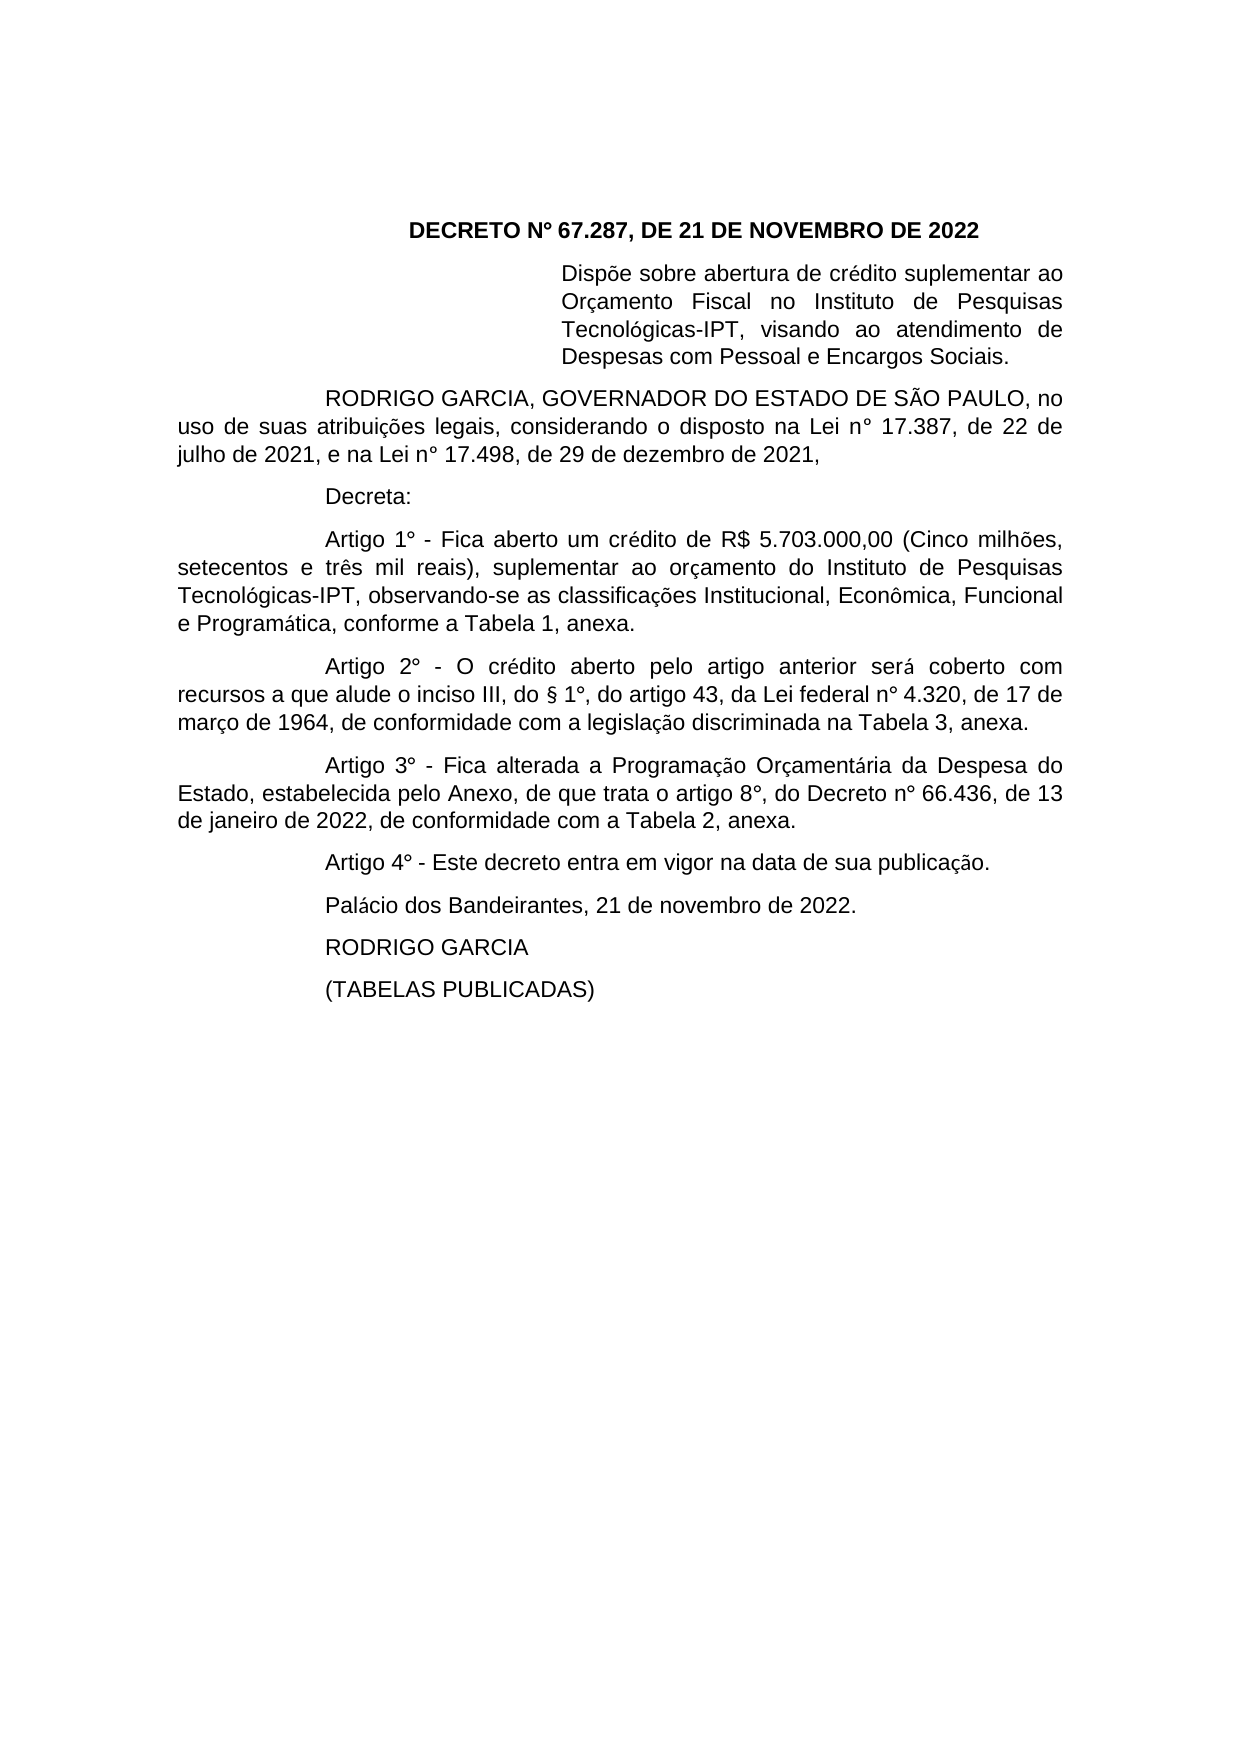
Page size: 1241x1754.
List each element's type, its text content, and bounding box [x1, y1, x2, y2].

text Decreta: [177, 483, 1063, 510]
text RODRIGO GARCIA [177, 934, 1063, 961]
text Artigo 4° - Este decreto entra em vigor na data de sua publicação. [177, 848, 1063, 876]
text (TABELAS PUBLICADAS) [177, 976, 1063, 1002]
text Artigo 3° - Fica alterada a Programação Orçamentária da Despesa do Estado, estabelecida pelo Anexo, de que trata o artigo 8°, do Decreto n° 66.436, de 13 de janeiro de 2022, de conformidade com a Tabela 2, anexa. [177, 751, 1063, 833]
text Artigo 1° - Fica aberto um crédito de R$ 5.703.000,00 (Cinco milhões, setecentos e três mil reais), suplementar ao orçamento do Instituto de Pesquisas Tecnológicas-IPT, observando-se as classificações Institucional, Econômica, Funcional e Programática, conforme a Tabela 1, anexa. [177, 525, 1063, 637]
text DECRETO N° 67.287, DE 21 DE NOVEMBRO DE 2022 [177, 216, 1063, 244]
text RODRIGO GARCIA, GOVERNADOR DO ESTADO DE SÃO PAULO, no uso de suas atribuições legais, considerando o disposto na Lei nº 17.387, de 22 de julho de 2021, e na Lei nº 17.498, de 29 de dezembro de 2021, [177, 384, 1063, 468]
text Dispõe sobre abertura de crédito suplementar ao Orçamento Fiscal no Instituto de Pesquisas Tecnológicas-IPT, visando ao atendimento de Despesas com Pessoal e Encargos Sociais. [561, 259, 1063, 369]
text Palácio dos Bandeirantes, 21 de novembro de 2022. [177, 891, 1063, 919]
text Artigo 2° - O crédito aberto pelo artigo anterior será coberto com recursos a que alude o inciso III, do § 1°, do artigo 43, da Lei federal n° 4.320, de 17 de março de 1964, de conformidade com a legislação discriminada na Tabela 3, anexa. [177, 652, 1063, 736]
